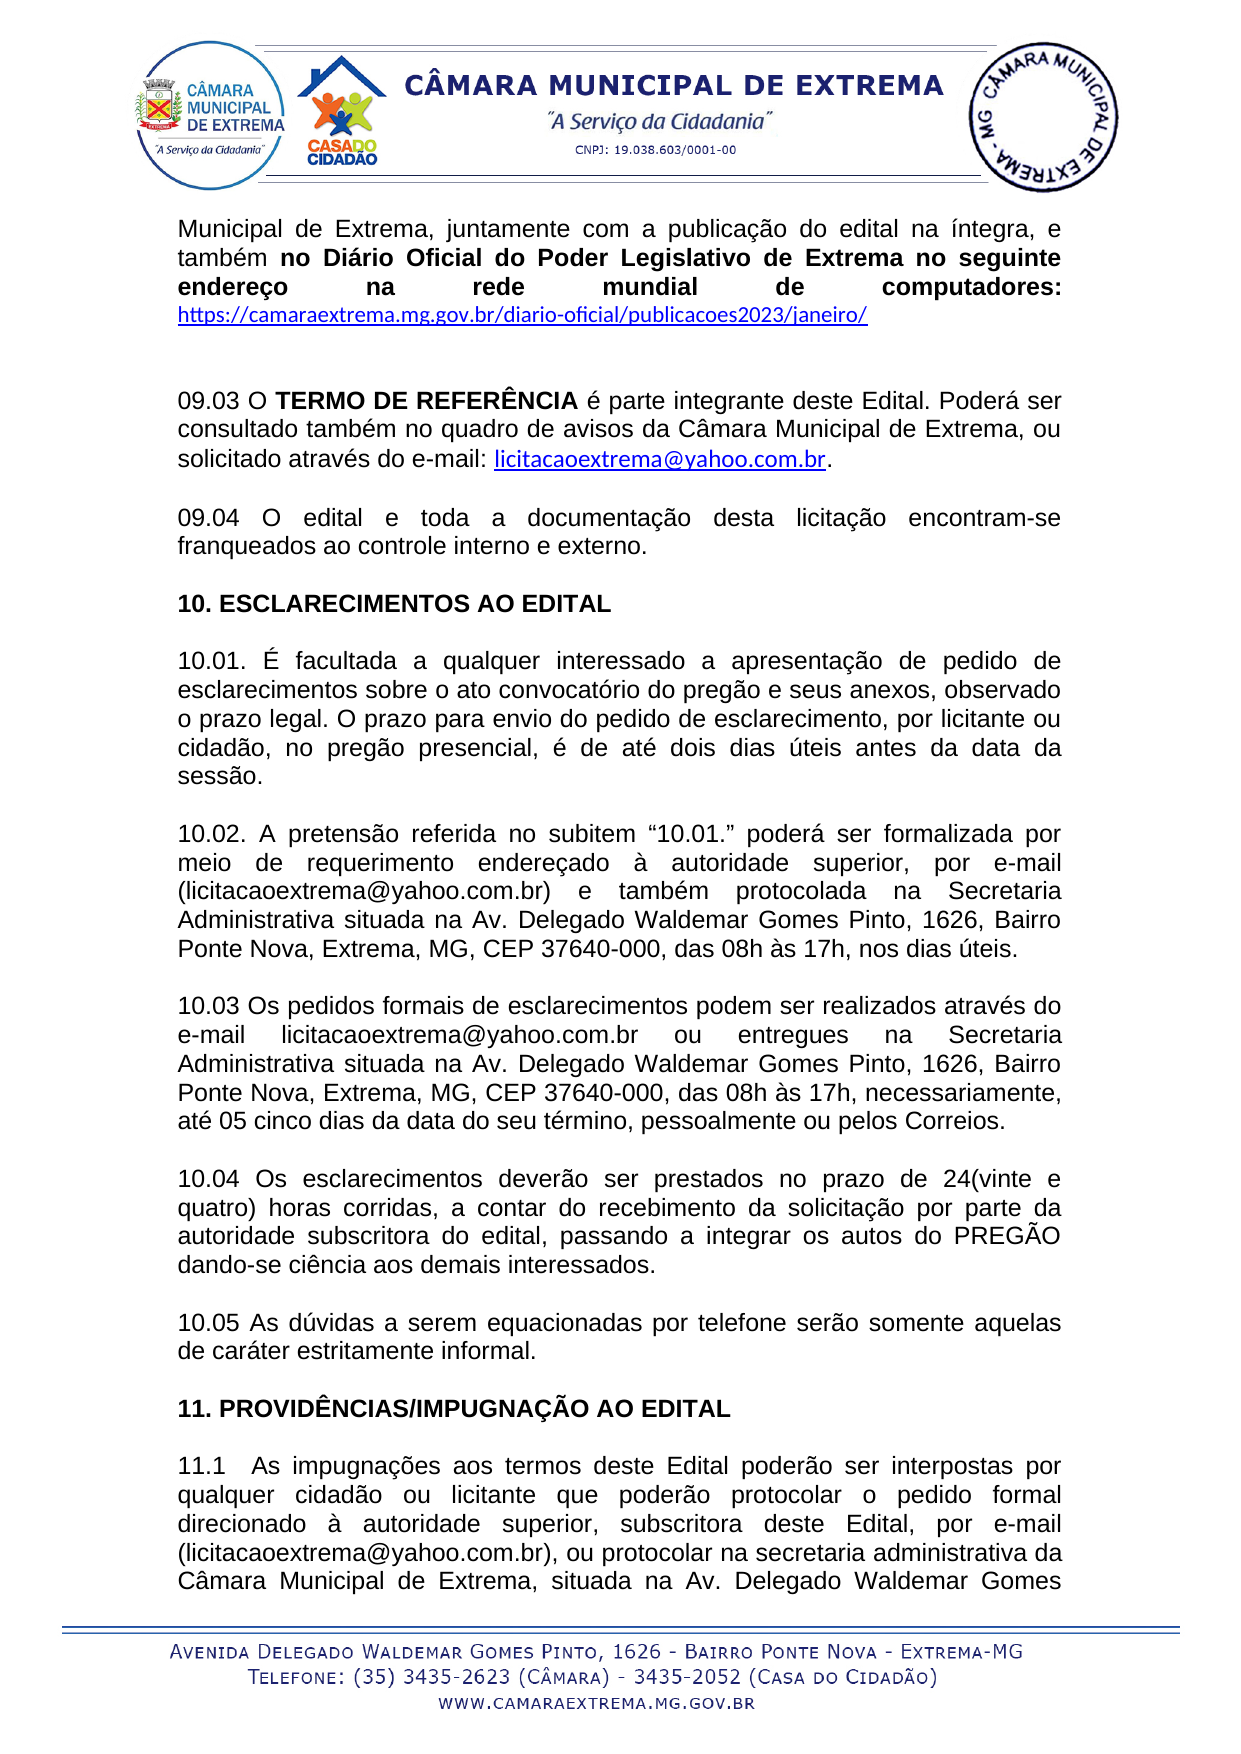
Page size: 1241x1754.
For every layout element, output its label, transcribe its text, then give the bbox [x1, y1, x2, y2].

text 10.02. A pretensão referida no subitem “10.01.” poderá ser formalizada por meio de requerimento endereçado à autoridade superior, por e-mail (licitacaoextrema@yahoo.com.br) e também protocolada na Secretaria Administrativa situada na Av. Delegado Waldemar Gomes Pinto, 1626, Bairro Ponte Nova, Extrema, MG, CEP 37640-000, das 08h às 17h, nos dias úteis. [177, 819, 1063, 962]
text 10.01. É facultada a qualquer interessado a apresentação de pedido de esclarecimentos sobre o ato convocatório do pregão e seus anexos, observado o prazo legal. O prazo para envio do pedido de esclarecimento, por licitante ou cidadão, no pregão presencial, é de até dois dias úteis antes da data da sessão. [177, 646, 1063, 790]
text 10.03 Os pedidos formais de esclarecimentos podem ser realizados através do e-mail licitacaoextrema@yahoo.com.br ou entregues na Secretaria Administrativa situada na Av. Delegado Waldemar Gomes Pinto, 1626, Bairro Ponte Nova, Extrema, MG, CEP 37640-000, das 08h às 17h, necessariamente, até 05 cinco dias da data do seu término, pessoalmente ou pelos Correios. [177, 991, 1063, 1135]
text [177, 214, 1063, 328]
text 10.05 As dúvidas a serem equacionadas por telefone serão somente aquelas de caráter estritamente informal. [177, 1307, 1063, 1365]
picture [46, 1615, 1194, 1724]
text 11. PROVIDÊNCIAS/IMPUGNAÇÃO AO EDITAL [177, 1394, 1063, 1422]
picture [124, 30, 1123, 221]
text 09.03 O TERMO DE REFERÊNCIA é parte integrante deste Edital. Poderá ser consultado também no quadro de avisos da Câmara Municipal de Extrema, ou solicitado através do e-mail: licitacaoextrema@yahoo.com.br. [177, 386, 1063, 474]
text 10. ESCLARECIMENTOS AO EDITAL [177, 589, 1063, 617]
text 10.04 Os esclarecimentos deverão ser prestados no prazo de 24(vinte e quatro) horas corridas, a contar do recebimento da solicitação por parte da autoridade subscritora do edital, passando a integrar os autos do PREGÃO dando-se ciência aos demais interessados. [177, 1164, 1063, 1279]
text 09.04 O edital e toda a documentação desta licitação encontram-se franqueados ao controle interno e externo. [177, 502, 1063, 560]
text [177, 1451, 1063, 1595]
